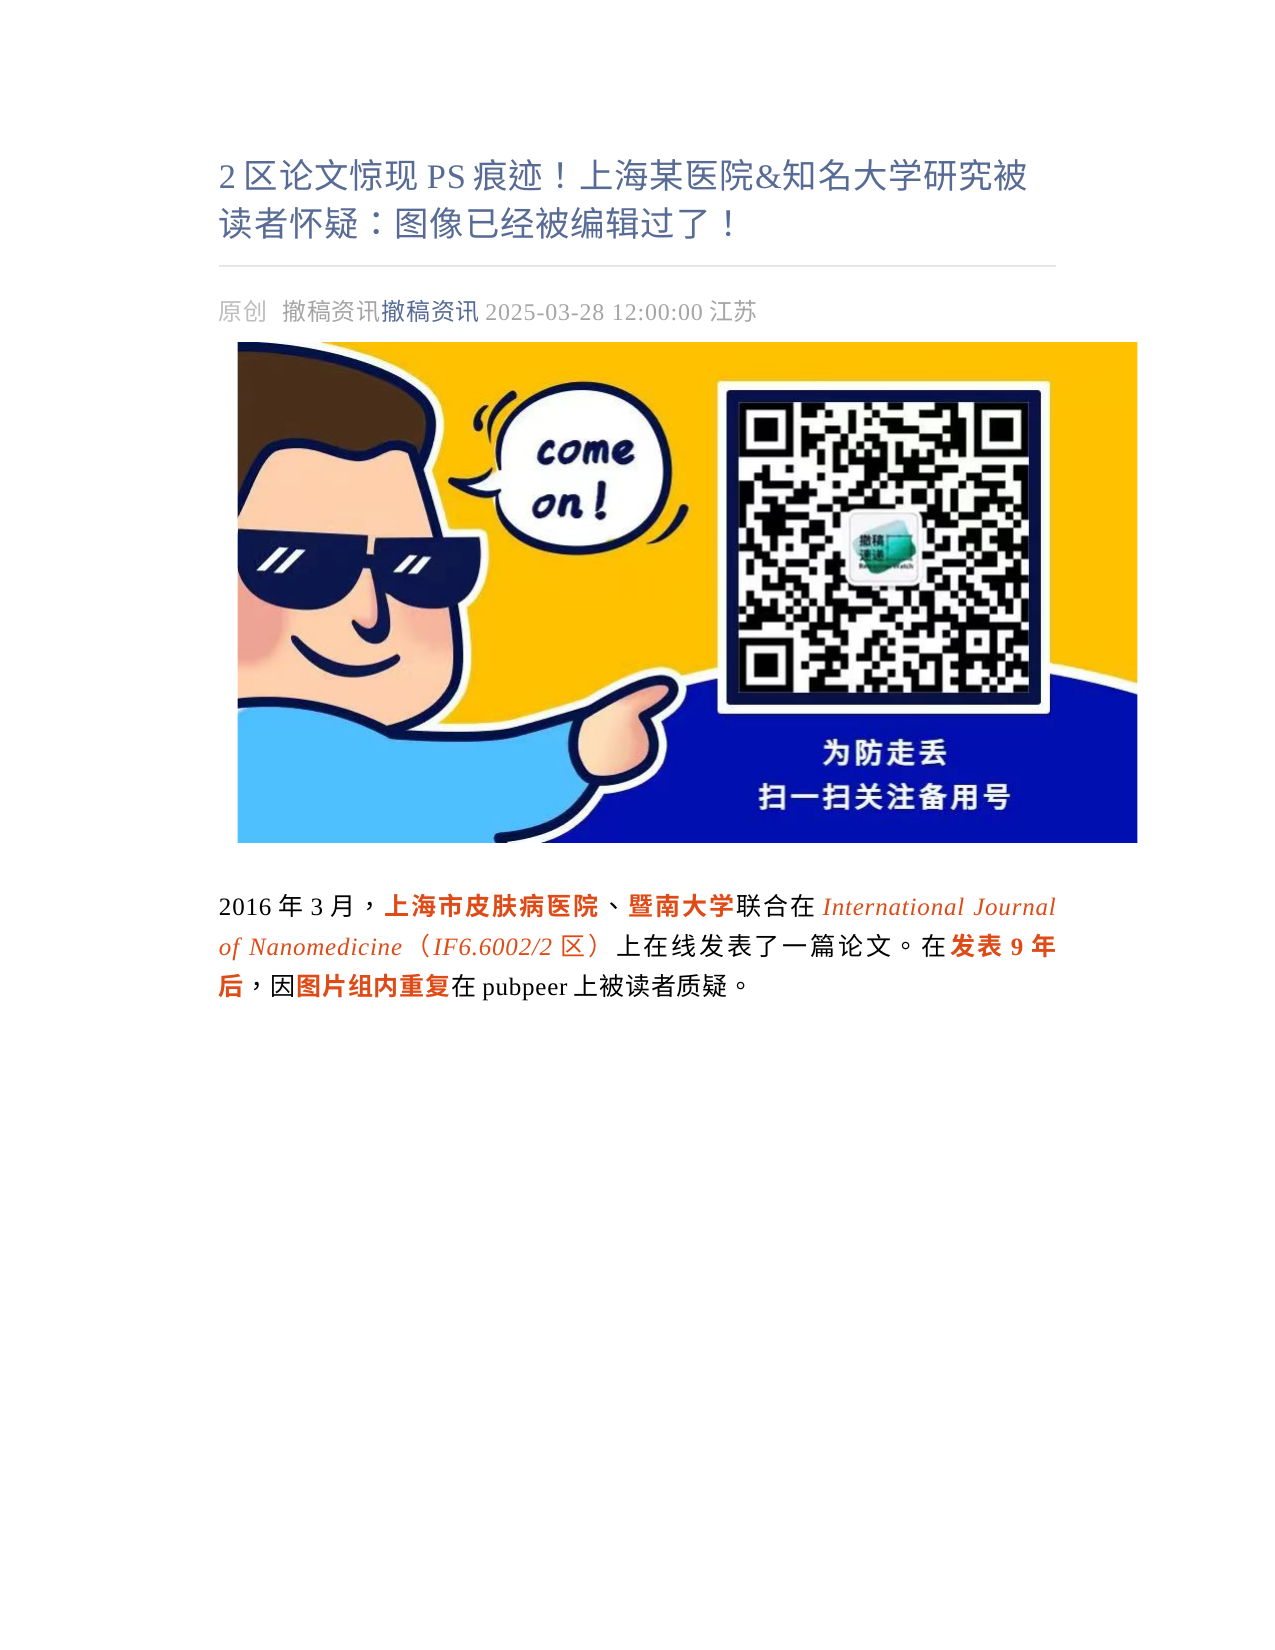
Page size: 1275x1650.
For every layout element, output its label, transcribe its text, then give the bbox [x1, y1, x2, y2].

text 2016年3月，上海市皮肤病医院、暨南大学联合在International Journal of Nanomedicine（IF6.6002/2区）上在线发表了一篇论文。在发表9年后，因图片组内重复在pubpeer上被读者质疑。 [219, 882, 1056, 1002]
title 2区论文惊现PS痕迹！上海某医院&知名大学研究被读者怀疑：图像已经被编辑过了！ [219, 150, 1056, 265]
list 原创 撤稿资讯撤稿资讯2025-03-28 12:00:00江苏 [219, 287, 1056, 327]
picture [237, 342, 1138, 843]
